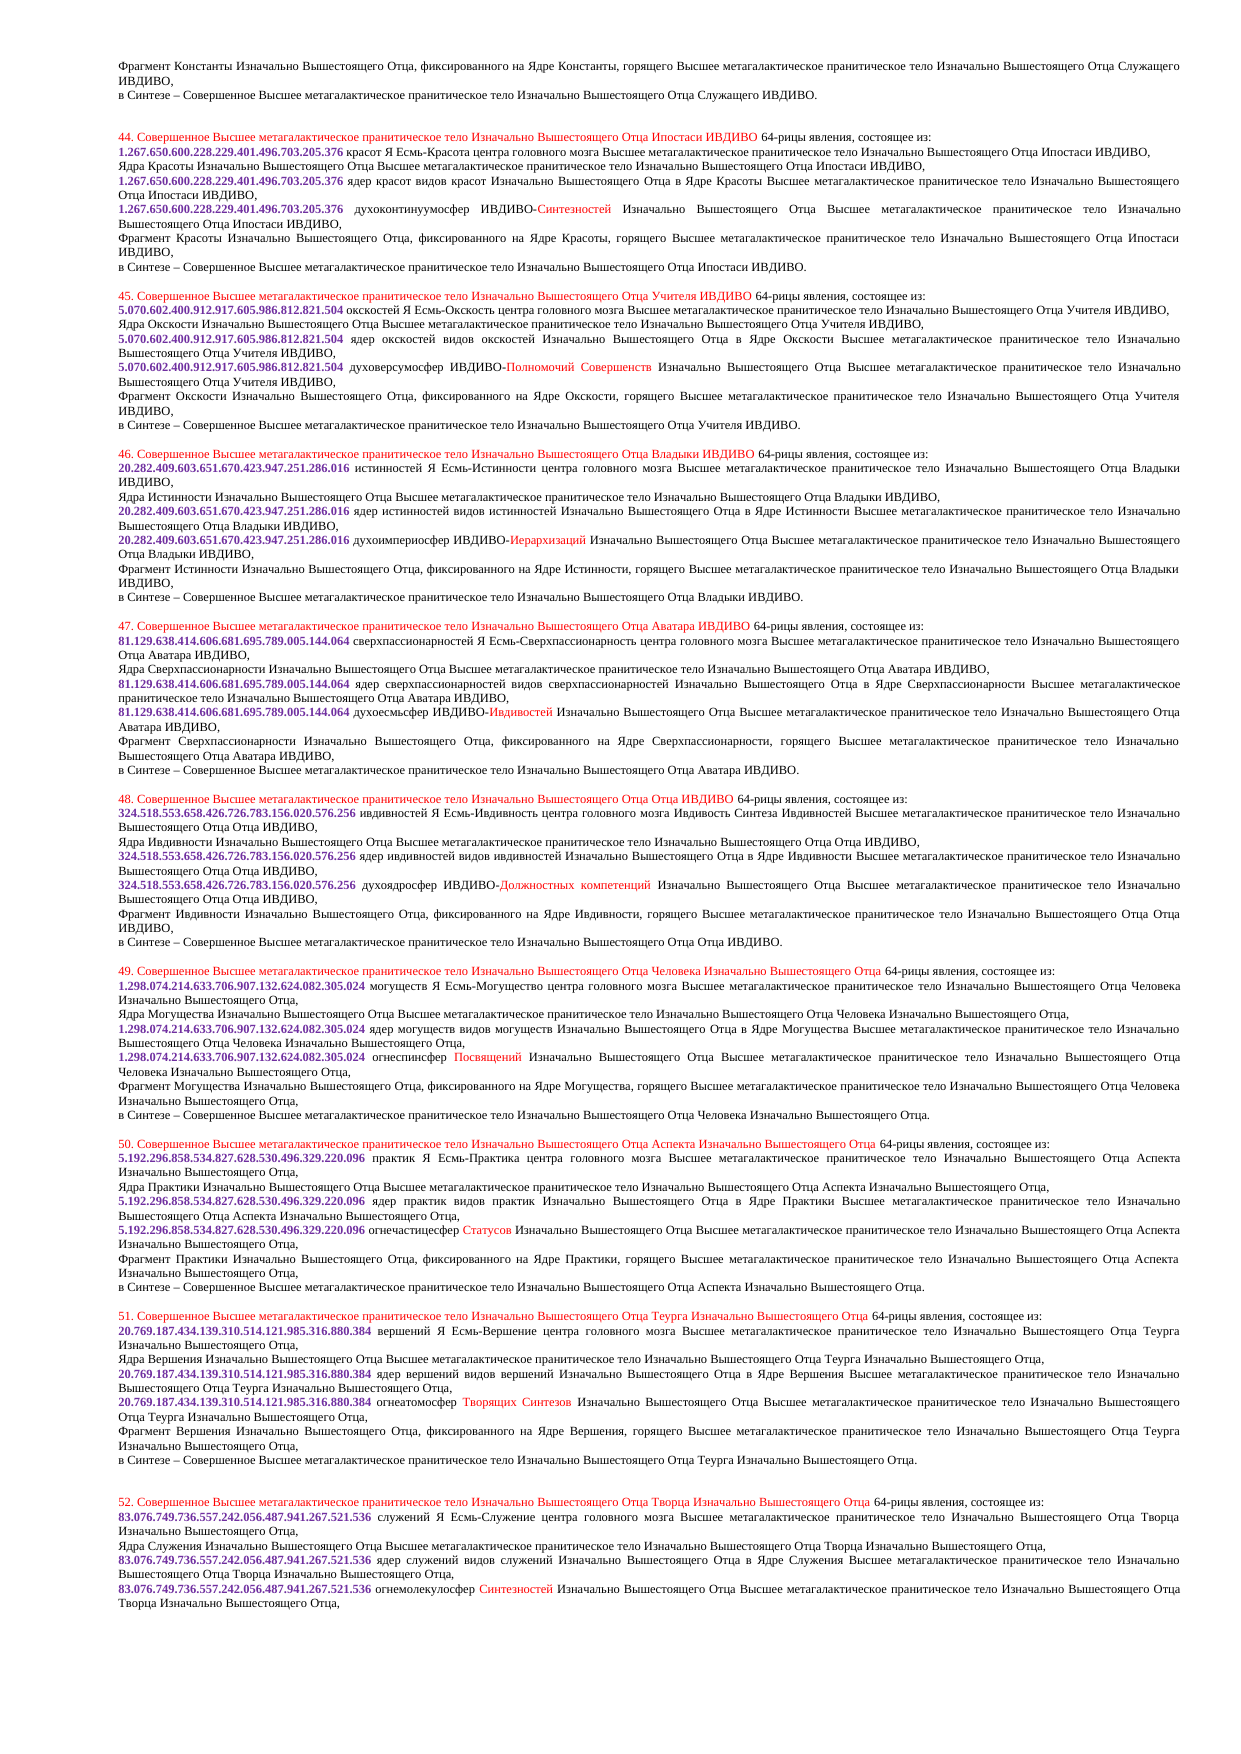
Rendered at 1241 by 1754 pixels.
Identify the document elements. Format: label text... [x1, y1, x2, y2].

text 324.518.553.658.426.726.783.156.020.576.256 ядер ивдивностей видов ивдивностей Изначально Вышестоящего Отца в Ядре Ивдивности Высшее метагалактическое пранитическое тело Изначально Вышестоящего Отца Отца ИВДИВО, [118, 849, 1181, 878]
text Ядра Служения Изначально Вышестоящего Отца Высшее метагалактическое пранитическое тело Изначально Вышестоящего Отца Творца Изначально Вышестоящего Отца, [118, 1538, 1181, 1553]
text Ядра Ивдивности Изначально Вышестоящего Отца Высшее метагалактическое пранитическое тело Изначально Вышестоящего Отца Отца ИВДИВО, [118, 834, 1181, 849]
text Фрагмент Константы Изначально Вышестоящего Отца, фиксированного на Ядре Константы, горящего Высшее метагалактическое пранитическое тело Изначально Вышестоящего Отца Служащего ИВДИВО, [118, 59, 1181, 88]
text 83.076.749.736.557.242.056.487.941.267.521.536 служений Я Есмь-Служение центра головного мозга Высшее метагалактическое пранитическое тело Изначально Вышестоящего Отца Творца Изначально Вышестоящего Отца, [118, 1509, 1181, 1538]
text 5.070.602.400.912.917.605.986.812.821.504 окскостей Я Есмь-Окскость центра головного мозга Высшее метагалактическое пранитическое тело Изначально Вышестоящего Отца Учителя ИВДИВО, [118, 303, 1181, 317]
text в Синтезе – Совершенное Высшее метагалактическое пранитическое тело Изначально Вышестоящего Отца Аспекта Изначально Вышестоящего Отца. [118, 1280, 1181, 1294]
text Фрагмент Истинности Изначально Вышестоящего Отца, фиксированного на Ядре Истинности, горящего Высшее метагалактическое пранитическое тело Изначально Вышестоящего Отца Владыки ИВДИВО, [118, 561, 1181, 590]
text в Синтезе – Совершенное Высшее метагалактическое пранитическое тело Изначально Вышестоящего Отца Человека Изначально Вышестоящего Отца. [118, 1108, 1181, 1122]
text Ядра Практики Изначально Вышестоящего Отца Высшее метагалактическое пранитическое тело Изначально Вышестоящего Отца Аспекта Изначально Вышестоящего Отца, [118, 1179, 1181, 1194]
text 5.192.296.858.534.827.628.530.496.329.220.096 огнечастицесфер Статусов Изначально Вышестоящего Отца Высшее метагалактическое пранитическое тело Изначально Вышестоящего Отца Аспекта Изначально Вышестоящего Отца, [118, 1223, 1181, 1251]
text в Синтезе – Совершенное Высшее метагалактическое пранитическое тело Изначально Вышестоящего Отца Ипостаси ИВДИВО. [118, 259, 1181, 274]
text Фрагмент Сверхпассионарности Изначально Вышестоящего Отца, фиксированного на Ядре Сверхпассионарности, горящего Высшее метагалактическое пранитическое тело Изначально Вышестоящего Отца Аватара ИВДИВО, [118, 734, 1181, 763]
text 46. Совершенное Высшее метагалактическое пранитическое тело Изначально Вышестоящего Отца Владыки ИВДИВО 64-рицы явления, состоящее из: [118, 446, 1181, 461]
text Ядра Окскости Изначально Вышестоящего Отца Высшее метагалактическое пранитическое тело Изначально Вышестоящего Отца Учителя ИВДИВО, [118, 317, 1181, 331]
text Ядра Сверхпассионарности Изначально Вышестоящего Отца Высшее метагалактическое пранитическое тело Изначально Вышестоящего Отца Аватара ИВДИВО, [118, 662, 1181, 676]
text Фрагмент Практики Изначально Вышестоящего Отца, фиксированного на Ядре Практики, горящего Высшее метагалактическое пранитическое тело Изначально Вышестоящего Отца Аспекта Изначально Вышестоящего Отца, [118, 1251, 1181, 1280]
text 20.769.187.434.139.310.514.121.985.316.880.384 вершений Я Есмь-Вершение центра головного мозга Высшее метагалактическое пранитическое тело Изначально Вышестоящего Отца Теурга Изначально Вышестоящего Отца, [118, 1323, 1181, 1352]
text Ядра Вершения Изначально Вышестоящего Отца Высшее метагалактическое пранитическое тело Изначально Вышестоящего Отца Теурга Изначально Вышестоящего Отца, [118, 1352, 1181, 1366]
text Фрагмент Могущества Изначально Вышестоящего Отца, фиксированного на Ядре Могущества, горящего Высшее метагалактическое пранитическое тело Изначально Вышестоящего Отца Человека Изначально Вышестоящего Отца, [118, 1079, 1181, 1108]
text 1.267.650.600.228.229.401.496.703.205.376 духоконтинуумосфер ИВДИВО-Синтезностей Изначально Вышестоящего Отца Высшее метагалактическое пранитическое тело Изначально Вышестоящего Отца Ипостаси ИВДИВО, [118, 202, 1181, 231]
text Ядра Могущества Изначально Вышестоящего Отца Высшее метагалактическое пранитическое тело Изначально Вышестоящего Отца Человека Изначально Вышестоящего Отца, [118, 1007, 1181, 1021]
text Ядра Красоты Изначально Вышестоящего Отца Высшее метагалактическое пранитическое тело Изначально Вышестоящего Отца Ипостаси ИВДИВО, [118, 159, 1181, 173]
text 20.282.409.603.651.670.423.947.251.286.016 ядер истинностей видов истинностей Изначально Вышестоящего Отца в Ядре Истинности Высшее метагалактическое пранитическое тело Изначально Вышестоящего Отца Владыки ИВДИВО, [118, 504, 1181, 533]
text 5.070.602.400.912.917.605.986.812.821.504 духоверсумосфер ИВДИВО-Полномочий Совершенств Изначально Вышестоящего Отца Высшее метагалактическое пранитическое тело Изначально Вышестоящего Отца Учителя ИВДИВО, [118, 360, 1181, 389]
text в Синтезе – Совершенное Высшее метагалактическое пранитическое тело Изначально Вышестоящего Отца Служащего ИВДИВО. [118, 88, 1181, 102]
text в Синтезе – Совершенное Высшее метагалактическое пранитическое тело Изначально Вышестоящего Отца Теурга Изначально Вышестоящего Отца. [118, 1453, 1181, 1467]
text 1.298.074.214.633.706.907.132.624.082.305.024 могуществ Я Есмь-Могущество центра головного мозга Высшее метагалактическое пранитическое тело Изначально Вышестоящего Отца Человека Изначально Вышестоящего Отца, [118, 978, 1181, 1007]
text 20.769.187.434.139.310.514.121.985.316.880.384 огнеатомосфер Творящих Синтезов Изначально Вышестоящего Отца Высшее метагалактическое пранитическое тело Изначально Вышестоящего Отца Теурга Изначально Вышестоящего Отца, [118, 1395, 1181, 1424]
text 1.267.650.600.228.229.401.496.703.205.376 красот Я Есмь-Красота центра головного мозга Высшее метагалактическое пранитическое тело Изначально Вышестоящего Отца Ипостаси ИВДИВО, [118, 144, 1181, 159]
text 52. Совершенное Высшее метагалактическое пранитическое тело Изначально Вышестоящего Отца Творца Изначально Вышестоящего Отца 64-рицы явления, состоящее из: [118, 1495, 1181, 1509]
text в Синтезе – Совершенное Высшее метагалактическое пранитическое тело Изначально Вышестоящего Отца Отца ИВДИВО. [118, 935, 1181, 949]
text 1.298.074.214.633.706.907.132.624.082.305.024 огнеспинсфер Посвящений Изначально Вышестоящего Отца Высшее метагалактическое пранитическое тело Изначально Вышестоящего Отца Человека Изначально Вышестоящего Отца, [118, 1050, 1181, 1079]
text Фрагмент Красоты Изначально Вышестоящего Отца, фиксированного на Ядре Красоты, горящего Высшее метагалактическое пранитическое тело Изначально Вышестоящего Отца Ипостаси ИВДИВО, [118, 231, 1181, 259]
text 81.129.638.414.606.681.695.789.005.144.064 духоесмьсфер ИВДИВО-Ивдивостей Изначально Вышестоящего Отца Высшее метагалактическое пранитическое тело Изначально Вышестоящего Отца Аватара ИВДИВО, [118, 705, 1181, 734]
text 324.518.553.658.426.726.783.156.020.576.256 ивдивностей Я Есмь-Ивдивность центра головного мозга Ивдивость Синтеза Ивдивностей Высшее метагалактическое пранитическое тело Изначально Вышестоящего Отца Отца ИВДИВО, [118, 806, 1181, 834]
text 47. Совершенное Высшее метагалактическое пранитическое тело Изначально Вышестоящего Отца Аватара ИВДИВО 64-рицы явления, состоящее из: [118, 619, 1181, 633]
text 5.192.296.858.534.827.628.530.496.329.220.096 ядер практик видов практик Изначально Вышестоящего Отца в Ядре Практики Высшее метагалактическое пранитическое тело Изначально Вышестоящего Отца Аспекта Изначально Вышестоящего Отца, [118, 1194, 1181, 1223]
text 48. Совершенное Высшее метагалактическое пранитическое тело Изначально Вышестоящего Отца Отца ИВДИВО 64-рицы явления, состоящее из: [118, 791, 1181, 806]
text 20.282.409.603.651.670.423.947.251.286.016 истинностей Я Есмь-Истинности центра головного мозга Высшее метагалактическое пранитическое тело Изначально Вышестоящего Отца Владыки ИВДИВО, [118, 461, 1181, 489]
text 51. Совершенное Высшее метагалактическое пранитическое тело Изначально Вышестоящего Отца Теурга Изначально Вышестоящего Отца 64-рицы явления, состоящее из: [118, 1309, 1181, 1323]
text 324.518.553.658.426.726.783.156.020.576.256 духоядросфер ИВДИВО-Должностных компетенций Изначально Вышестоящего Отца Высшее метагалактическое пранитическое тело Изначально Вышестоящего Отца Отца ИВДИВО, [118, 878, 1181, 906]
text 1.298.074.214.633.706.907.132.624.082.305.024 ядер могуществ видов могуществ Изначально Вышестоящего Отца в Ядре Могущества Высшее метагалактическое пранитическое тело Изначально Вышестоящего Отца Человека Изначально Вышестоящего Отца, [118, 1021, 1181, 1050]
text 81.129.638.414.606.681.695.789.005.144.064 сверхпассионарностей Я Есмь-Сверхпассионарность центра головного мозга Высшее метагалактическое пранитическое тело Изначально Вышестоящего Отца Аватара ИВДИВО, [118, 633, 1181, 662]
text в Синтезе – Совершенное Высшее метагалактическое пранитическое тело Изначально Вышестоящего Отца Аватара ИВДИВО. [118, 763, 1181, 777]
text 83.076.749.736.557.242.056.487.941.267.521.536 ядер служений видов служений Изначально Вышестоящего Отца в Ядре Служения Высшее метагалактическое пранитическое тело Изначально Вышестоящего Отца Творца Изначально Вышестоящего Отца, [118, 1553, 1181, 1581]
text 44. Совершенное Высшее метагалактическое пранитическое тело Изначально Вышестоящего Отца Ипостаси ИВДИВО 64-рицы явления, состоящее из: [118, 130, 1181, 144]
text 45. Совершенное Высшее метагалактическое пранитическое тело Изначально Вышестоящего Отца Учителя ИВДИВО 64-рицы явления, состоящее из: [118, 288, 1181, 303]
text в Синтезе – Совершенное Высшее метагалактическое пранитическое тело Изначально Вышестоящего Отца Учителя ИВДИВО. [118, 418, 1181, 432]
text Фрагмент Окскости Изначально Вышестоящего Отца, фиксированного на Ядре Окскости, горящего Высшее метагалактическое пранитическое тело Изначально Вышестоящего Отца Учителя ИВДИВО, [118, 389, 1181, 418]
text 81.129.638.414.606.681.695.789.005.144.064 ядер сверхпассионарностей видов сверхпассионарностей Изначально Вышестоящего Отца в Ядре Сверхпассионарности Высшее метагалактическое пранитическое тело Изначально Вышестоящего Отца Аватара ИВДИВО, [118, 676, 1181, 705]
text 5.070.602.400.912.917.605.986.812.821.504 ядер окскостей видов окскостей Изначально Вышестоящего Отца в Ядре Окскости Высшее метагалактическое пранитическое тело Изначально Вышестоящего Отца Учителя ИВДИВО, [118, 331, 1181, 360]
text Фрагмент Ивдивности Изначально Вышестоящего Отца, фиксированного на Ядре Ивдивности, горящего Высшее метагалактическое пранитическое тело Изначально Вышестоящего Отца Отца ИВДИВО, [118, 906, 1181, 935]
text 50. Совершенное Высшее метагалактическое пранитическое тело Изначально Вышестоящего Отца Аспекта Изначально Вышестоящего Отца 64-рицы явления, состоящее из: [118, 1136, 1181, 1151]
text 49. Совершенное Высшее метагалактическое пранитическое тело Изначально Вышестоящего Отца Человека Изначально Вышестоящего Отца 64-рицы явления, состоящее из: [118, 964, 1181, 978]
text Фрагмент Вершения Изначально Вышестоящего Отца, фиксированного на Ядре Вершения, горящего Высшее метагалактическое пранитическое тело Изначально Вышестоящего Отца Теурга Изначально Вышестоящего Отца, [118, 1424, 1181, 1453]
text 20.282.409.603.651.670.423.947.251.286.016 духоимпериосфер ИВДИВО-Иерархизаций Изначально Вышестоящего Отца Высшее метагалактическое пранитическое тело Изначально Вышестоящего Отца Владыки ИВДИВО, [118, 533, 1181, 561]
text 1.267.650.600.228.229.401.496.703.205.376 ядер красот видов красот Изначально Вышестоящего Отца в Ядре Красоты Высшее метагалактическое пранитическое тело Изначально Вышестоящего Отца Ипостаси ИВДИВО, [118, 173, 1181, 202]
text 83.076.749.736.557.242.056.487.941.267.521.536 огнемолекулосфер Синтезностей Изначально Вышестоящего Отца Высшее метагалактическое пранитическое тело Изначально Вышестоящего Отца Творца Изначально Вышестоящего Отца, [118, 1581, 1181, 1610]
text Ядра Истинности Изначально Вышестоящего Отца Высшее метагалактическое пранитическое тело Изначально Вышестоящего Отца Владыки ИВДИВО, [118, 489, 1181, 504]
text в Синтезе – Совершенное Высшее метагалактическое пранитическое тело Изначально Вышестоящего Отца Владыки ИВДИВО. [118, 590, 1181, 604]
text 5.192.296.858.534.827.628.530.496.329.220.096 практик Я Есмь-Практика центра головного мозга Высшее метагалактическое пранитическое тело Изначально Вышестоящего Отца Аспекта Изначально Вышестоящего Отца, [118, 1151, 1181, 1179]
text 20.769.187.434.139.310.514.121.985.316.880.384 ядер вершений видов вершений Изначально Вышестоящего Отца в Ядре Вершения Высшее метагалактическое пранитическое тело Изначально Вышестоящего Отца Теурга Изначально Вышестоящего Отца, [118, 1366, 1181, 1395]
